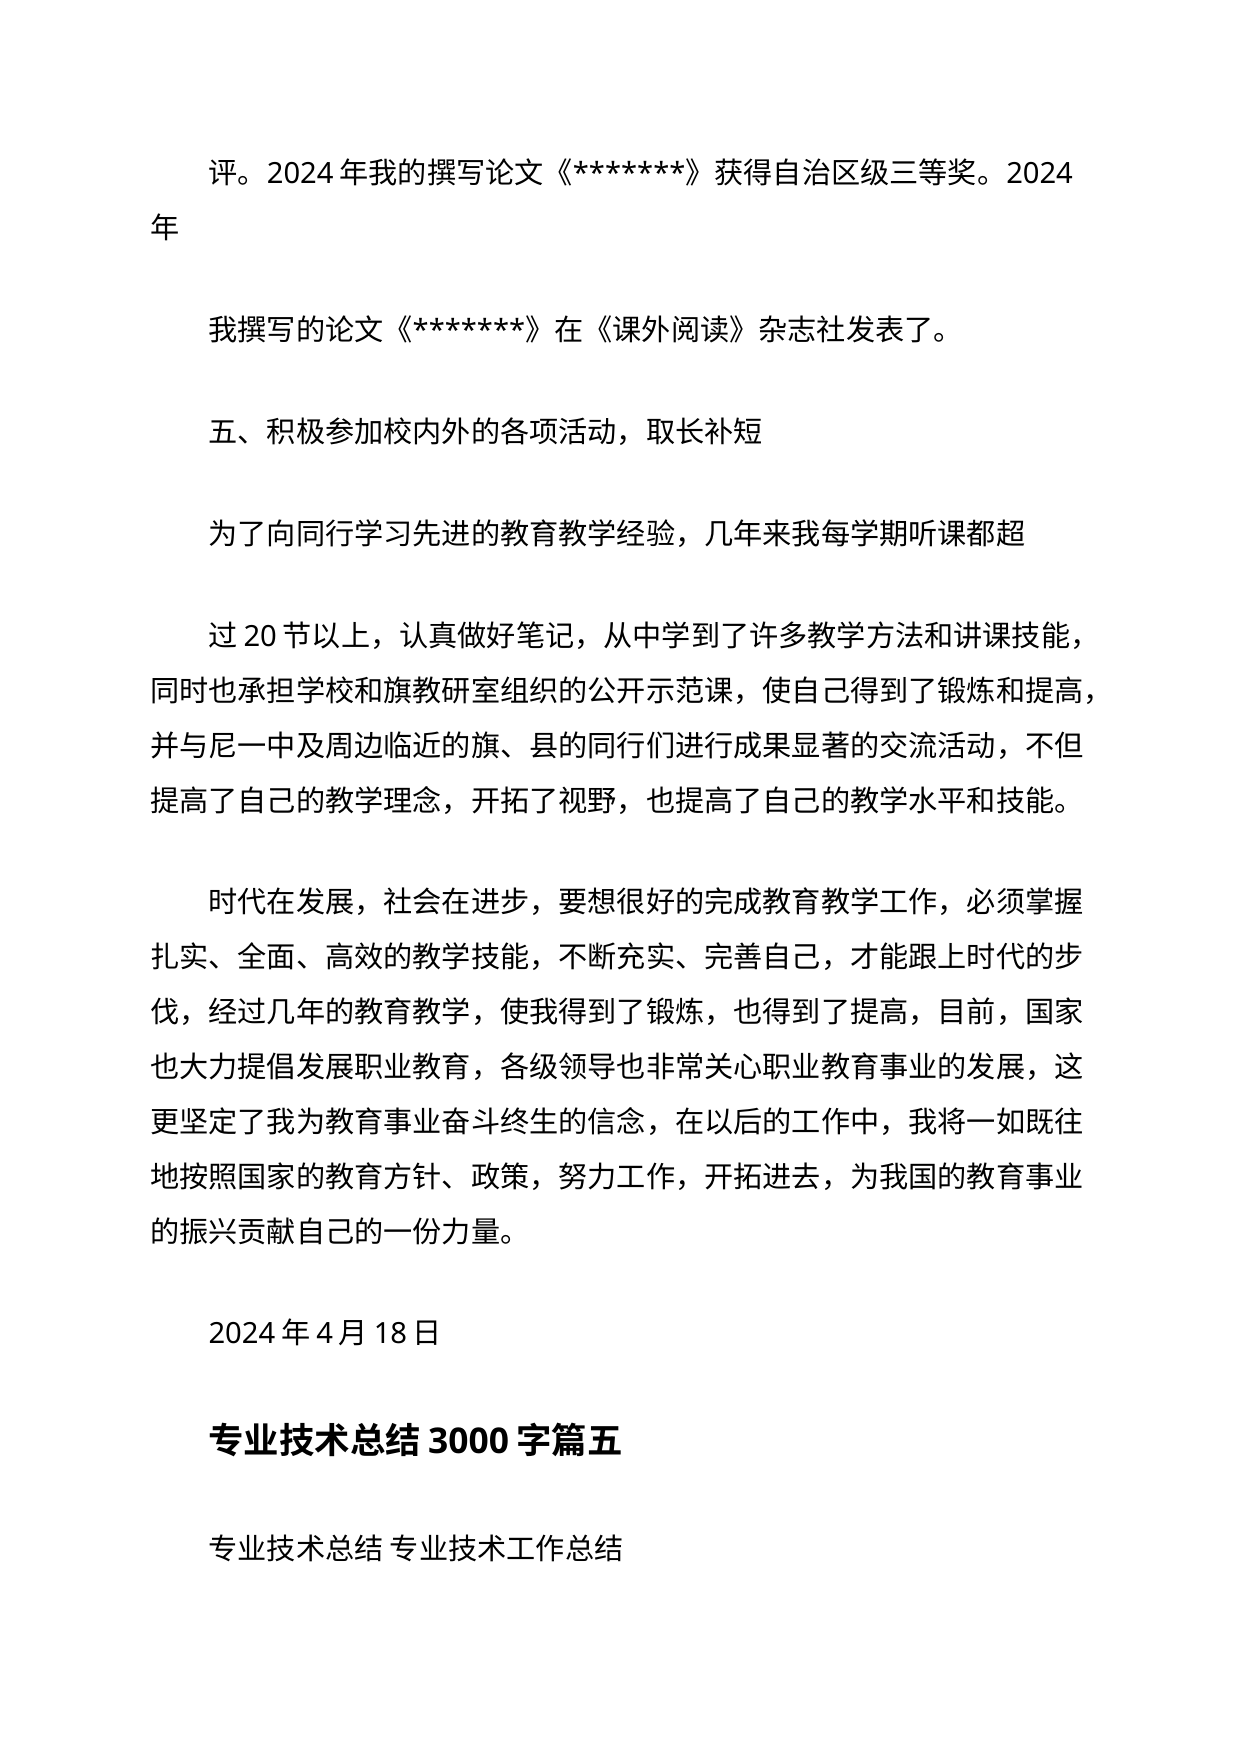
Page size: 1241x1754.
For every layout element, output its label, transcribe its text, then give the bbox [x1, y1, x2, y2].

text 专业技术总结 专业技术工作总结 [150, 1526, 1090, 1568]
text 评。2024年我的撰写论文《*******》获得自治区级三等奖。2024年 [150, 150, 1090, 247]
text 五、积极参加校内外的各项活动，取长补短 [150, 409, 1090, 451]
text 2024年4月18日 [150, 1310, 1090, 1352]
text 我撰写的论文《*******》在《课外阅读》杂志社发表了。 [150, 307, 1090, 349]
text 时代在发展，社会在进步，要想很好的完成教育教学工作，必须掌握扎实、全面、高效的教学技能，不断充实、完善自己，才能跟上时代的步伐，经过几年的教育教学，使我得到了锻炼，也得到了提高，目前，国家也大力提倡发展职业教育，各级领导也非常关心职业教育事业的发展，这更坚定了我为教育事业奋斗终生的信念，在以后的工作中，我将一如既往地按照国家的教育方针、政策，努力工作，开拓进去，为我国的教育事业的振兴贡献自己的一份力量。 [150, 879, 1090, 1251]
text 过20节以上，认真做好笔记，从中学到了许多教学方法和讲课技能，同时也承担学校和旗教研室组织的公开示范课，使自己得到了锻炼和提高，并与尼一中及周边临近的旗、县的同行们进行成果显著的交流活动，不但提高了自己的教学理念，开拓了视野，也提高了自己的教学水平和技能。 [150, 612, 1090, 819]
text 专业技术总结3000字篇五 [150, 1412, 1090, 1463]
text 为了向同行学习先进的教育教学经验，几年来我每学期听课都超 [150, 511, 1090, 553]
